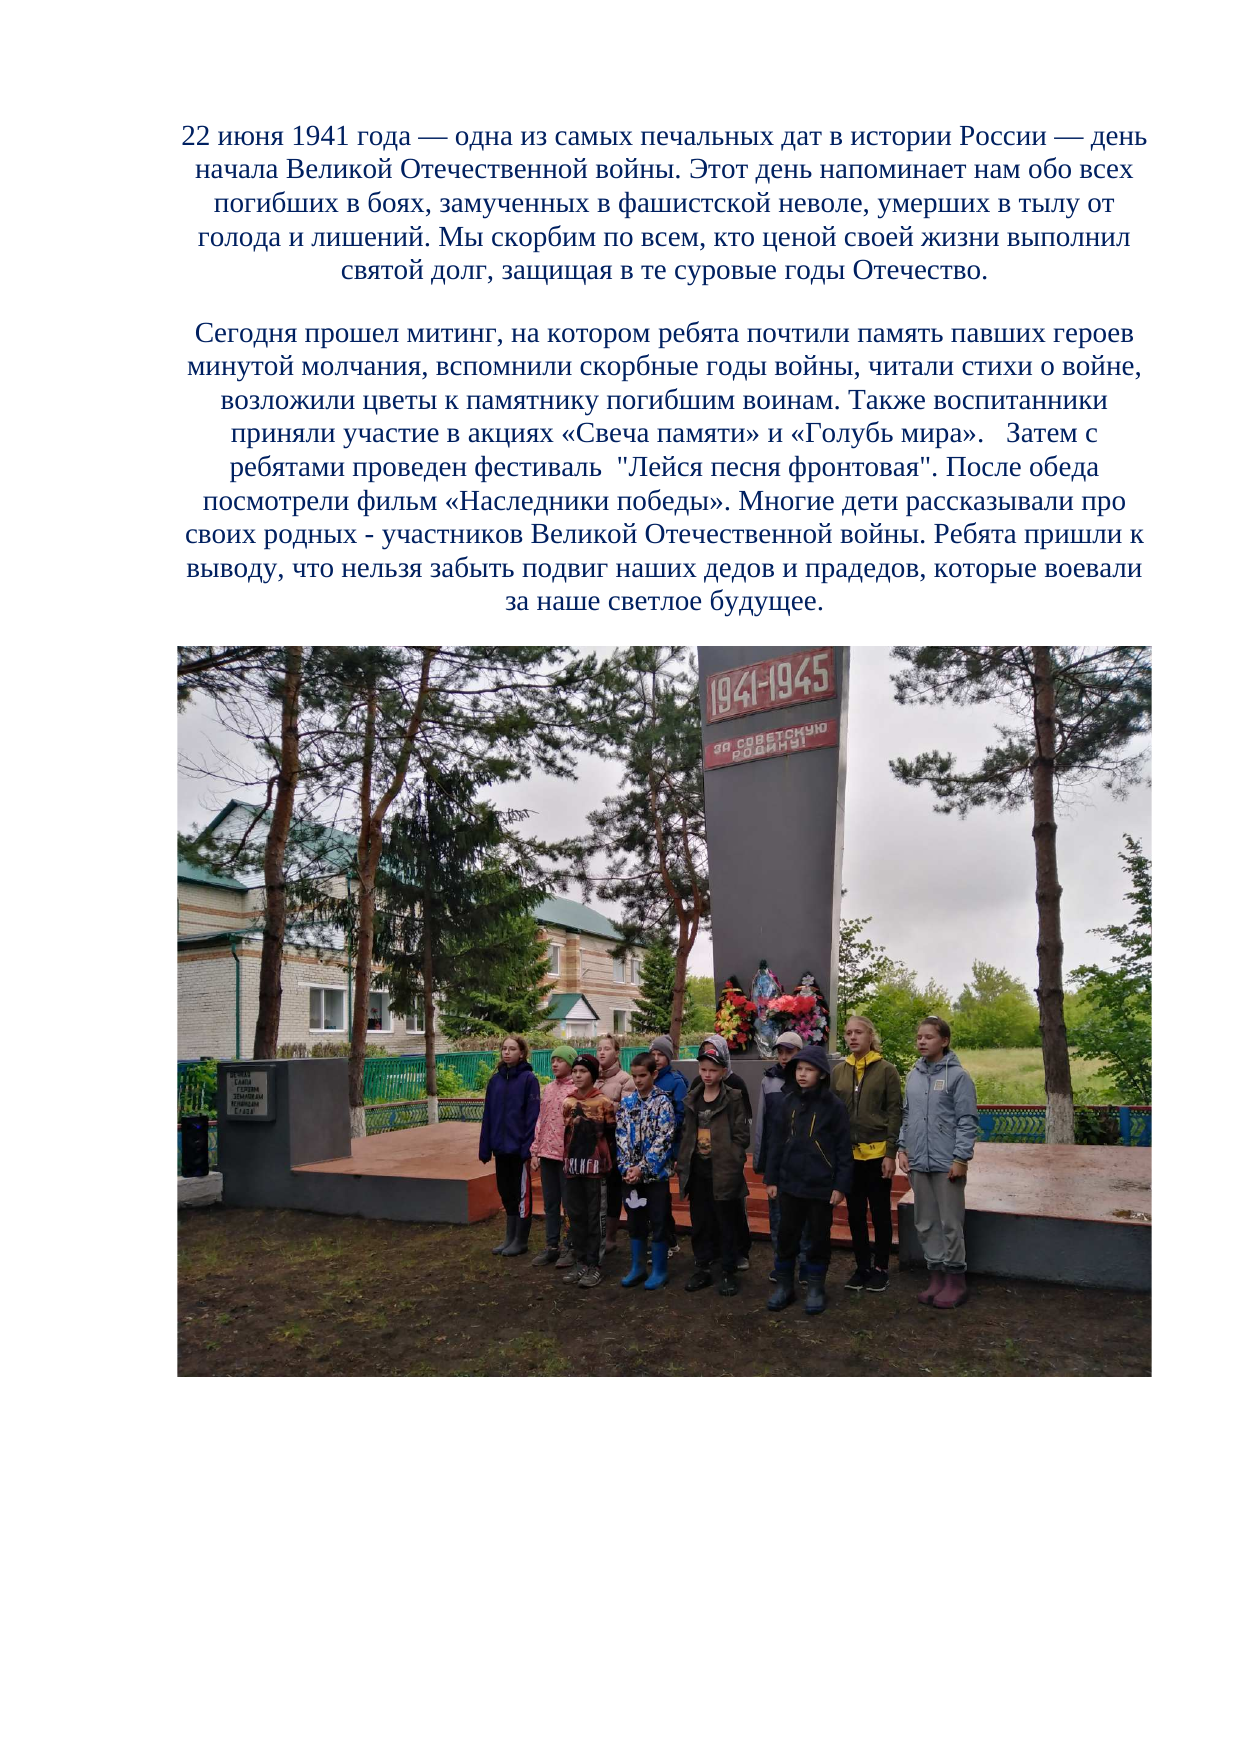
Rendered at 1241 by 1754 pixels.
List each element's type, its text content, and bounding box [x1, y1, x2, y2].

text 22 июня 1941 года — одна из самых печальных дат в истории России — день начала Великой Отечественной войны. Этот день напоминает нам обо всех погибших в боях, замученных в фашистской неволе, умерших в тылу от голода и лишений. Мы скорбим по всем, кто ценой своей жизни выполнил святой долг, защищая в те суровые годы Отечество. [177, 118, 1152, 286]
picture [177, 646, 1152, 1377]
text Сегодня прошел митинг, на котором ребята почтили память павших героев минутой молчания, вспомнили скорбные годы войны, читали стихи о войне, возложили цветы к памятнику погибшим воинам. Также воспитанники приняли участие в акциях «Свеча памяти» и «Голубь мира». Затем с ребятами проведен фестиваль "Лейся песня фронтовая". После обеда посмотрели фильм «Наследники победы». Многие дети рассказывали про своих родных - участников Великой Отечественной войны. Ребята пришли к выводу, что нельзя забыть подвиг наших дедов и прадедов, которые воевали за наше светлое будущее. [177, 315, 1152, 617]
